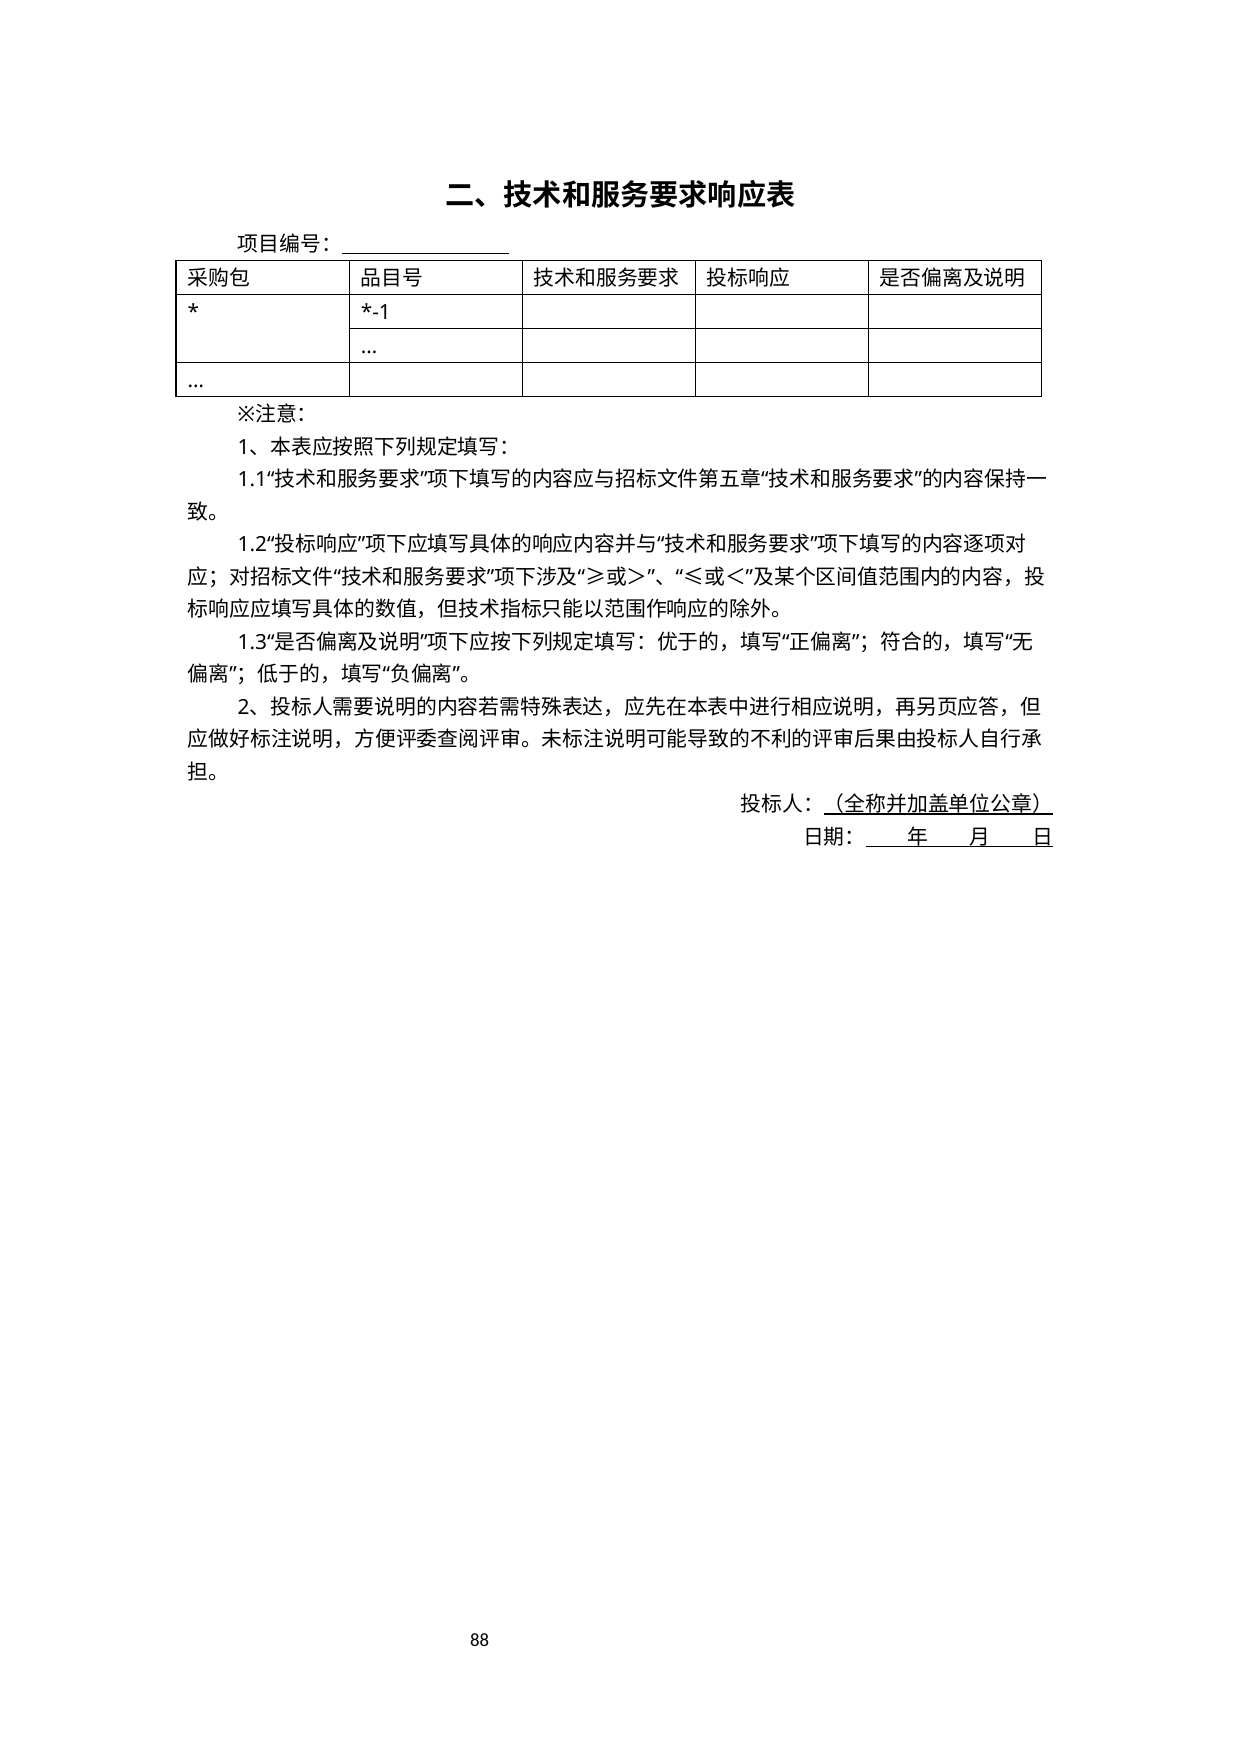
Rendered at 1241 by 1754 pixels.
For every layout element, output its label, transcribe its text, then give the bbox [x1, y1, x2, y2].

table_header 技术和服务要求 [523, 261, 695, 293]
table_cell [523, 295, 695, 328]
text 投标人：（全称并加盖单位公章） [187, 787, 1053, 820]
table_cell [350, 363, 522, 396]
text 日期： 年 月 日 [187, 820, 1053, 852]
table_header 采购包 [177, 261, 349, 293]
text 1.3“是否偏离及说明”项下应按下列规定填写：优于的，填写“正偏离”；符合的，填写“无偏离”；低于的，填写“负偏离”。 [187, 625, 1053, 690]
text 2、投标人需要说明的内容若需特殊表达，应先在本表中进行相应说明，再另页应答，但应做好标注说明，方便评委查阅评审。未标注说明可能导致的不利的评审后果由投标人自行承担。 [187, 690, 1053, 787]
table_cell [696, 329, 868, 362]
table_cell [523, 363, 695, 396]
table_header 是否偏离及说明 [869, 261, 1041, 293]
table_cell * [177, 295, 349, 362]
table_header 品目号 [350, 261, 522, 293]
table_cell [523, 329, 695, 362]
table_cell [696, 363, 868, 396]
text 项目编号： [187, 227, 1053, 259]
table_cell … [177, 363, 349, 396]
table_cell [869, 363, 1041, 396]
text ※注意： [187, 397, 1053, 430]
text 1.2“投标响应”项下应填写具体的响应内容并与“技术和服务要求”项下填写的内容逐项对应；对招标文件“技术和服务要求”项下涉及“≥或＞”、“≤或＜”及某个区间值范围内的内容，投标响应应填写具体的数值，但技术指标只能以范围作响应的除外。 [187, 527, 1053, 625]
text 1、本表应按照下列规定填写： [187, 430, 1053, 462]
table_cell [869, 295, 1041, 328]
text 二、技术和服务要求响应表 [187, 162, 1053, 227]
table_cell [696, 295, 868, 328]
table_cell [869, 329, 1041, 362]
text 1.1“技术和服务要求”项下填写的内容应与招标文件第五章“技术和服务要求”的内容保持一致。 [187, 462, 1053, 527]
table_cell … [350, 329, 522, 362]
table_cell *-1 [350, 295, 522, 328]
table_header 投标响应 [696, 261, 868, 293]
